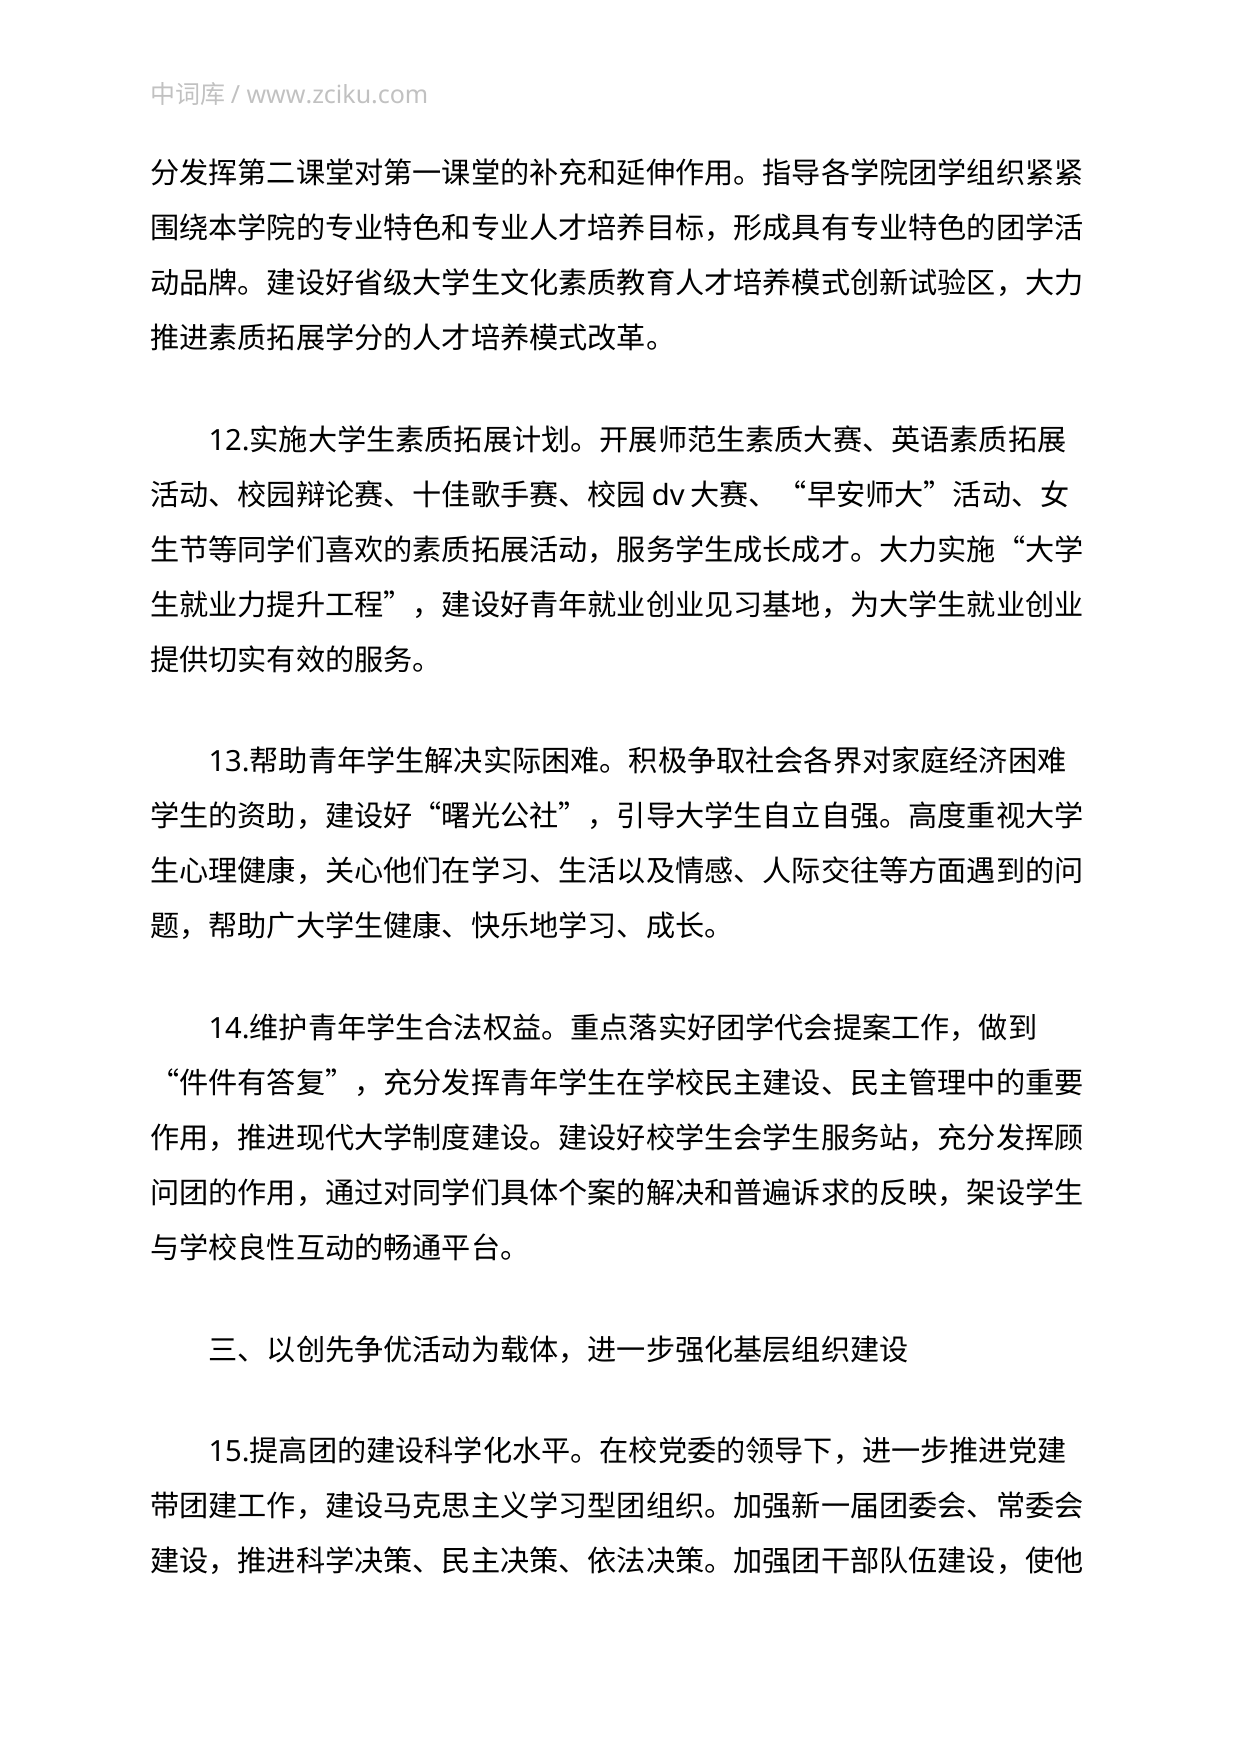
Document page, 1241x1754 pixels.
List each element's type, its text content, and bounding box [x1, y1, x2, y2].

text 12.实施大学生素质拓展计划。开展师范生素质大赛、英语素质拓展活动、校园辩论赛、十佳歌手赛、校园dv大赛、“早安师大”活动、女生节等同学们喜欢的素质拓展活动，服务学生成长成才。大力实施“大学生就业力提升工程”，建设好青年就业创业见习基地，为大学生就业创业提供切实有效的服务。 [150, 416, 1090, 678]
text 三、以创先争优活动为载体，进一步强化基层组织建设 [150, 1326, 1090, 1368]
text 13.帮助青年学生解决实际困难。积极争取社会各界对家庭经济困难学生的资助，建设好“曙光公社”，引导大学生自立自强。高度重视大学生心理健康，关心他们在学习、生活以及情感、人际交往等方面遇到的问题，帮助广大学生健康、快乐地学习、成长。 [150, 738, 1090, 945]
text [150, 1428, 1090, 1580]
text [150, 150, 1090, 357]
text 14.维护青年学生合法权益。重点落实好团学代会提案工作，做到“件件有答复”，充分发挥青年学生在学校民主建设、民主管理中的重要作用，推进现代大学制度建设。建设好校学生会学生服务站，充分发挥顾问团的作用，通过对同学们具体个案的解决和普遍诉求的反映，架设学生与学校良性互动的畅通平台。 [150, 1004, 1090, 1267]
